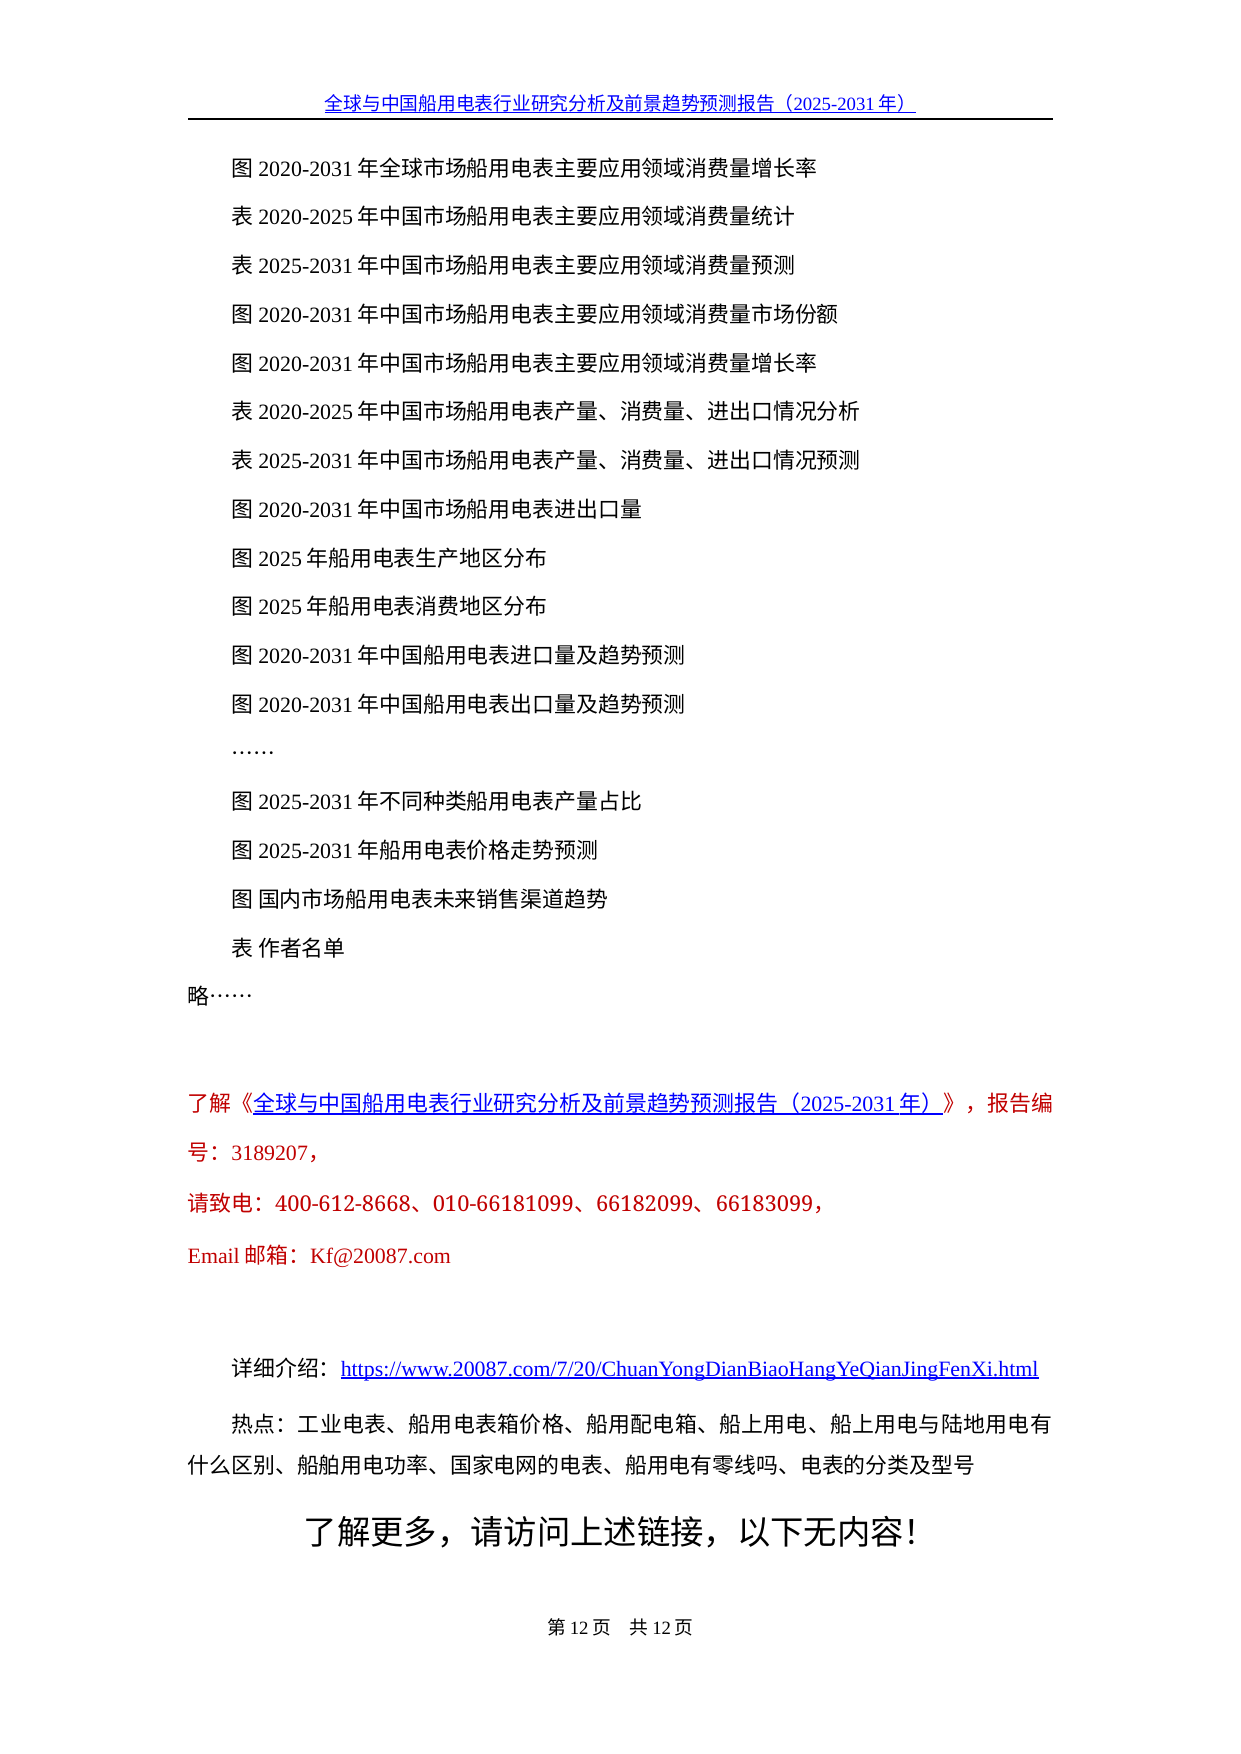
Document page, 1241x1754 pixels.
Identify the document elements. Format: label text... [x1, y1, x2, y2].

text 请致电：400-612-8668、010-66181099、66182099、66183099， [187, 1186, 1053, 1218]
text 了解《全球与中国船用电表行业研究分析及前景趋势预测报告（2025-2031年）》，报告编号：3189207， [187, 1085, 1053, 1167]
text Email邮箱：Kf@20087.com [187, 1237, 1053, 1270]
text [187, 150, 1053, 1011]
text 热点：工业电表、船用电表箱价格、船用配电箱、船上用电、船上用电与陆地用电有什么区别、船舶用电功率、国家电网的电表、船用电有零线吗、电表的分类及型号 [187, 1407, 1053, 1480]
text 详细介绍：https://www.20087.com/7/20/ChuanYongDianBiaoHangYeQianJingFenXi.html [187, 1350, 1053, 1383]
title 了解更多，请访问上述链接，以下无内容！ [187, 1497, 1053, 1562]
